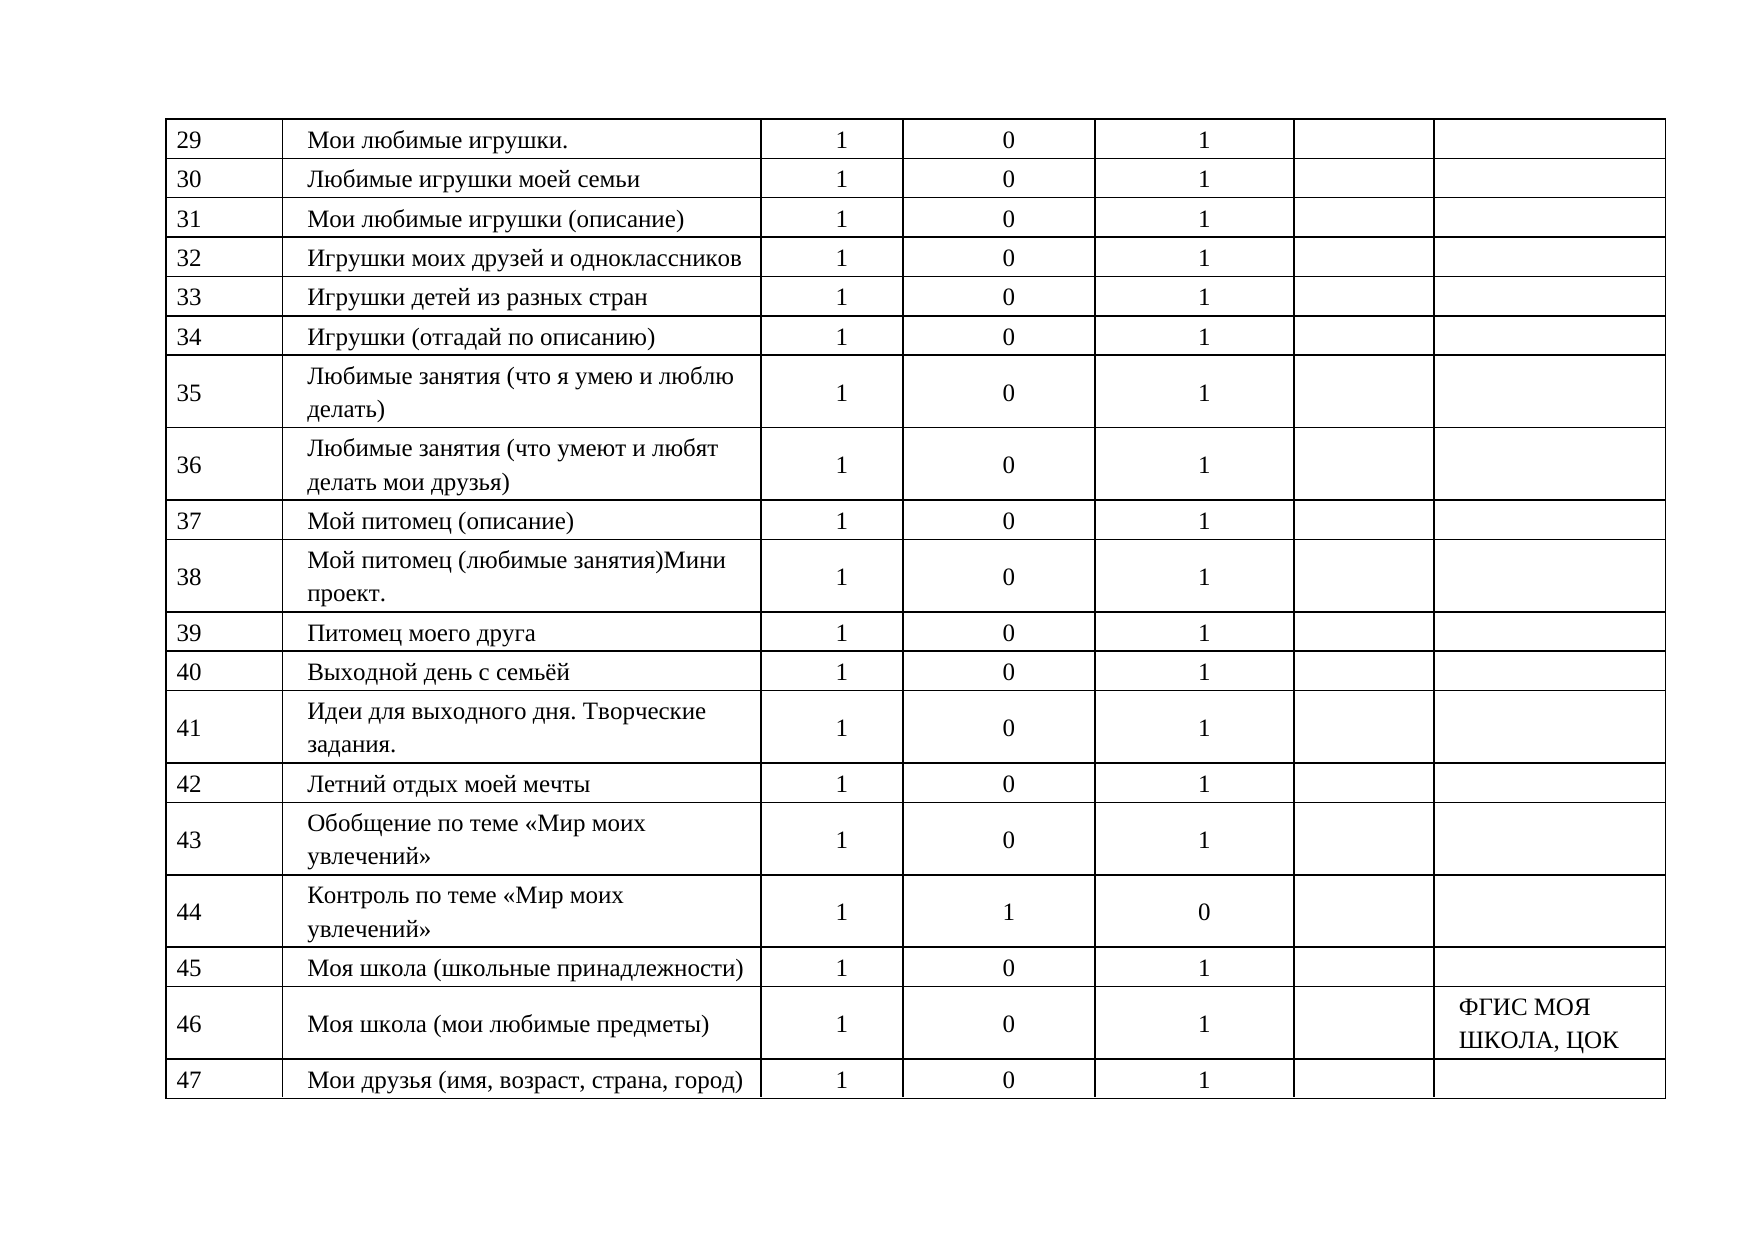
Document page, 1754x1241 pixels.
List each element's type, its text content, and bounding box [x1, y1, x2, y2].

table_cell 1 [1096, 198, 1293, 236]
table_cell 1 [1096, 948, 1293, 986]
table_cell 30 [167, 159, 282, 197]
table_cell 0 [904, 803, 1094, 874]
table_cell [1295, 120, 1433, 157]
table_cell 0 [1096, 876, 1293, 946]
table_cell 46 [167, 987, 282, 1058]
table_cell [1435, 691, 1665, 762]
table_cell 1 [1096, 428, 1293, 499]
table_cell 0 [904, 277, 1094, 315]
table_cell 41 [167, 691, 282, 762]
table_cell 1 [762, 277, 902, 315]
table_cell 1 [1096, 159, 1293, 197]
table_cell [1295, 540, 1433, 611]
table_cell 1 [762, 613, 902, 650]
table_cell Идеи для выходного дня. Творческие задания. [283, 691, 760, 762]
table_cell 44 [167, 876, 282, 946]
table_cell 1 [762, 652, 902, 690]
table_cell [1435, 159, 1665, 197]
table_cell 42 [167, 764, 282, 801]
table_cell 0 [904, 948, 1094, 986]
table_cell 1 [1096, 764, 1293, 801]
table_cell [1435, 652, 1665, 690]
table_cell [1295, 428, 1433, 499]
table_cell 1 [762, 691, 902, 762]
table_cell [1435, 948, 1665, 986]
table_cell 1 [1096, 987, 1293, 1058]
table_cell [1435, 540, 1665, 611]
table_cell [1435, 1060, 1665, 1097]
table_cell [1295, 876, 1433, 946]
table_cell 0 [904, 652, 1094, 690]
table_cell Игрушки (отгадай по описанию) [283, 317, 760, 354]
table_cell Моя школа (школьные принадлежности) [283, 948, 760, 986]
table_cell [1295, 198, 1433, 236]
table_cell 1 [762, 317, 902, 354]
table_cell 39 [167, 613, 282, 650]
table_cell [1435, 764, 1665, 801]
table_cell Мои любимые игрушки. [283, 120, 760, 157]
table_cell Любимые занятия (что умеют и любят делать мои друзья) [283, 428, 760, 499]
table_cell [1295, 501, 1433, 538]
table_cell [1435, 198, 1665, 236]
table_cell Обобщение по теме «Мир моих увлечений» [283, 803, 760, 874]
table_cell [1435, 238, 1665, 276]
table_cell Мои любимые игрушки (описание) [283, 198, 760, 236]
table_cell [1295, 764, 1433, 801]
table_cell 0 [904, 540, 1094, 611]
table_cell 1 [762, 238, 902, 276]
table_cell [1435, 501, 1665, 538]
table_cell 1 [762, 876, 902, 946]
table_cell 1 [762, 803, 902, 874]
table_cell 0 [904, 238, 1094, 276]
table_cell Контроль по теме «Мир моих увлечений» [283, 876, 760, 946]
table_cell Мои друзья (имя, возраст, страна, город) [283, 1060, 760, 1097]
table_cell 1 [1096, 803, 1293, 874]
table_cell 33 [167, 277, 282, 315]
table_cell [1295, 691, 1433, 762]
table_cell Мой питомец (любимые занятия)Мини проект. [283, 540, 760, 611]
table_cell Игрушки детей из разных стран [283, 277, 760, 315]
table_cell 1 [762, 428, 902, 499]
table_cell [1295, 159, 1433, 197]
table_cell 1 [762, 948, 902, 986]
table_cell 1 [762, 198, 902, 236]
table_cell 0 [904, 691, 1094, 762]
table_cell 0 [904, 1060, 1094, 1097]
table_cell 1 [1096, 501, 1293, 538]
table_cell [1295, 356, 1433, 427]
table_cell Любимые занятия (что я умею и люблю делать) [283, 356, 760, 427]
table_cell 37 [167, 501, 282, 538]
table_cell Любимые игрушки моей семьи [283, 159, 760, 197]
table_cell 1 [1096, 277, 1293, 315]
table_cell [1295, 317, 1433, 354]
table_cell [1435, 120, 1665, 157]
table_cell [1435, 317, 1665, 354]
table_cell 1 [762, 356, 902, 427]
table_cell [1435, 277, 1665, 315]
table_cell [1435, 613, 1665, 650]
table_cell 0 [904, 764, 1094, 801]
table_cell 32 [167, 238, 282, 276]
table_cell [1435, 876, 1665, 946]
table_cell Мой питомец (описание) [283, 501, 760, 538]
table_cell Питомец моего друга [283, 613, 760, 650]
table_cell 31 [167, 198, 282, 236]
table_cell 1 [762, 1060, 902, 1097]
table_cell 1 [762, 764, 902, 801]
table_cell [1295, 1060, 1433, 1097]
table_cell 0 [904, 987, 1094, 1058]
table_cell 35 [167, 356, 282, 427]
table_cell 0 [904, 120, 1094, 157]
table_cell 1 [762, 159, 902, 197]
table_cell 29 [167, 120, 282, 157]
table_cell 1 [1096, 1060, 1293, 1097]
table_cell [1295, 238, 1433, 276]
table_cell 0 [904, 317, 1094, 354]
table_cell [1295, 613, 1433, 650]
table_cell 1 [1096, 540, 1293, 611]
table_cell 1 [1096, 120, 1293, 157]
table_cell 1 [904, 876, 1094, 946]
table_cell Моя школа (мои любимые предметы) [283, 987, 760, 1058]
table_cell 0 [904, 159, 1094, 197]
table_cell [1295, 803, 1433, 874]
table_cell [1435, 803, 1665, 874]
table_cell 1 [1096, 691, 1293, 762]
table_cell 1 [1096, 356, 1293, 427]
table_cell [1295, 948, 1433, 986]
table_cell 0 [904, 198, 1094, 236]
table_cell ФГИС МОЯ ШКОЛА, ЦОК [1435, 987, 1665, 1058]
table_cell 38 [167, 540, 282, 611]
table_cell [1435, 356, 1665, 427]
table_cell 1 [1096, 613, 1293, 650]
table_cell 1 [1096, 238, 1293, 276]
table_cell 0 [904, 428, 1094, 499]
table_cell Летний отдых моей мечты [283, 764, 760, 801]
table_cell Выходной день с семьёй [283, 652, 760, 690]
table_cell 43 [167, 803, 282, 874]
table_cell 0 [904, 613, 1094, 650]
table_cell 36 [167, 428, 282, 499]
table_cell [1295, 987, 1433, 1058]
table_cell 40 [167, 652, 282, 690]
table_cell [1295, 652, 1433, 690]
table_cell Игрушки моих друзей и одноклассников [283, 238, 760, 276]
table_cell 1 [762, 120, 902, 157]
table_cell 47 [167, 1060, 282, 1097]
table_cell 1 [1096, 317, 1293, 354]
table_cell 1 [762, 540, 902, 611]
table_cell 1 [762, 987, 902, 1058]
table_cell 45 [167, 948, 282, 986]
table_cell 34 [167, 317, 282, 354]
table_cell 1 [1096, 652, 1293, 690]
table_cell 0 [904, 356, 1094, 427]
table_cell 0 [904, 501, 1094, 538]
table_cell [1435, 428, 1665, 499]
table_cell [1295, 277, 1433, 315]
table_cell 1 [762, 501, 902, 538]
